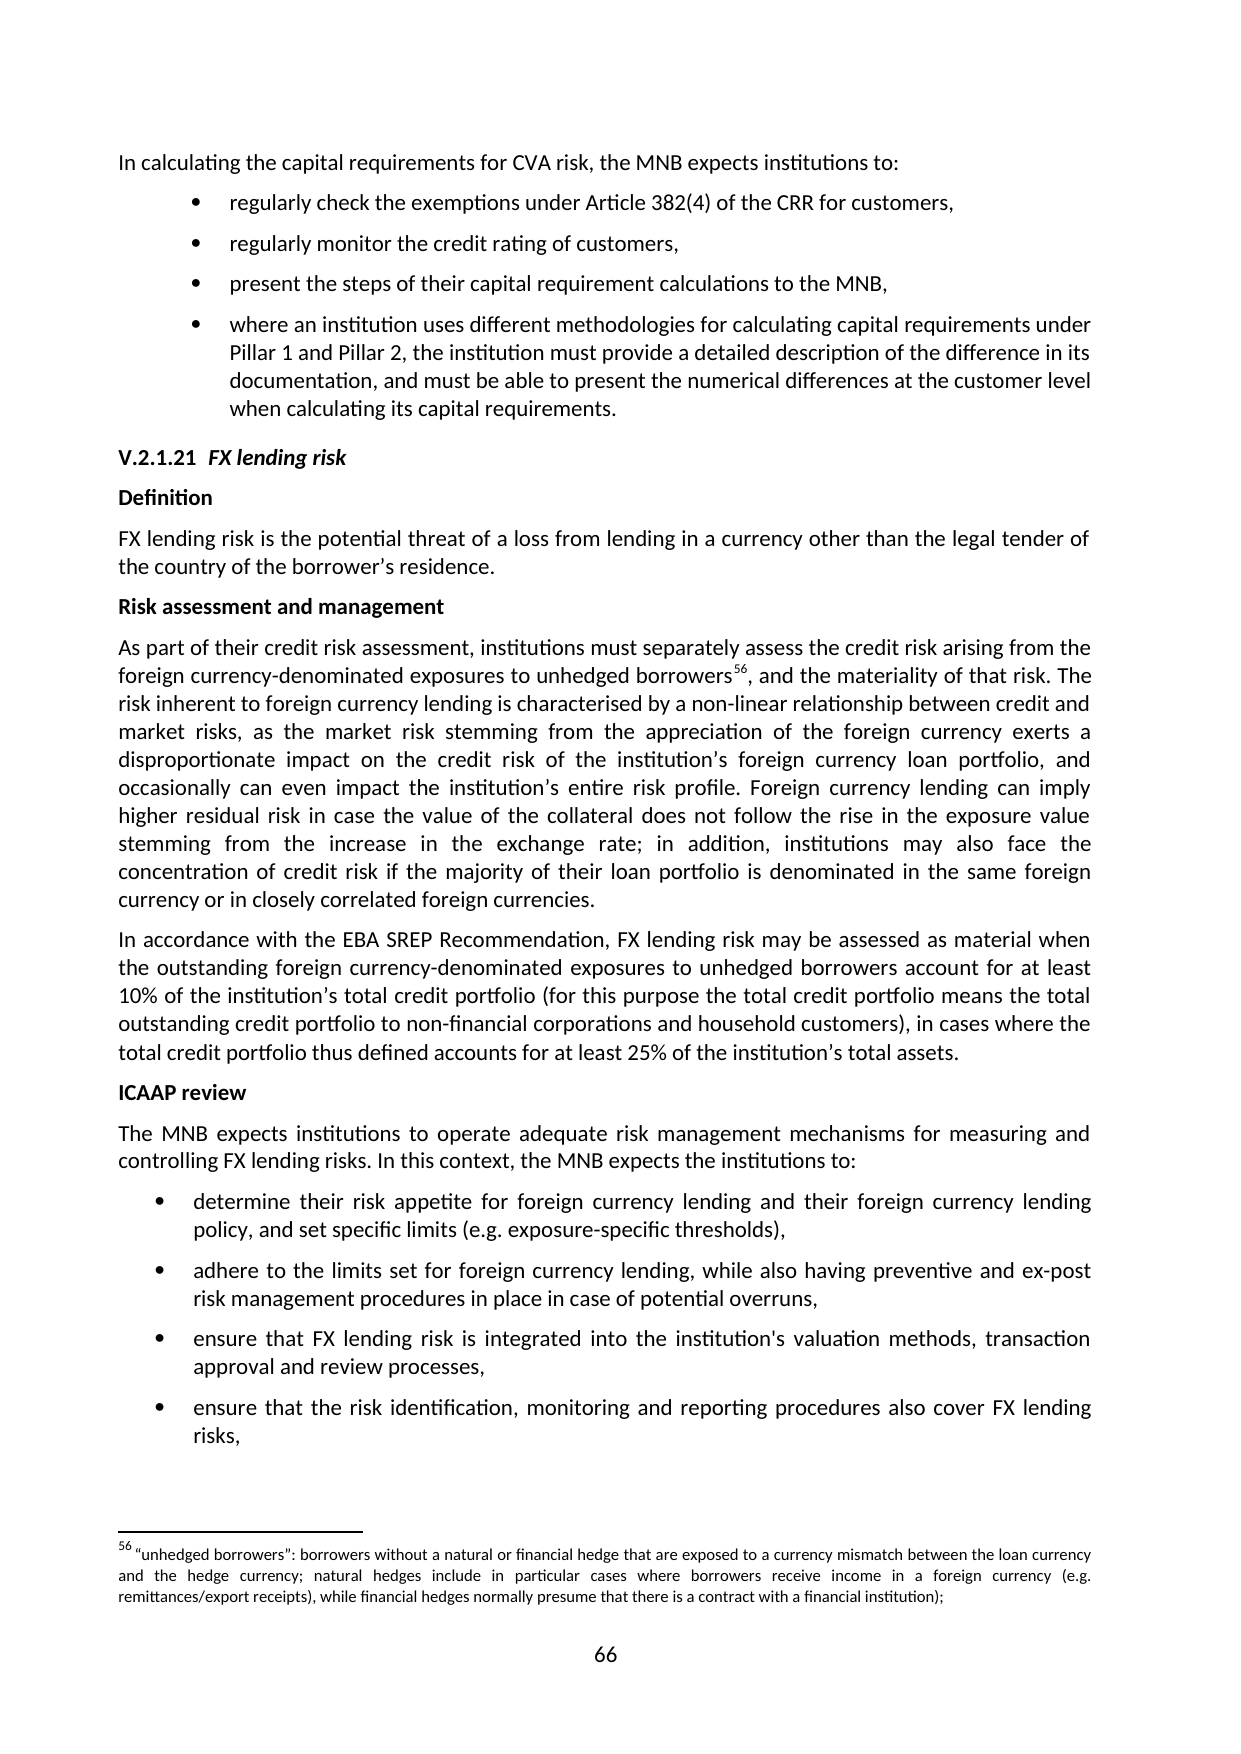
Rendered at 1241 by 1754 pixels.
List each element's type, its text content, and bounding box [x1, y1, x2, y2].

list ensure that the risk identification, monitoring and reporting procedures also cover FX lending risks, [156, 1393, 1093, 1449]
text ICAAP review [118, 1078, 1093, 1106]
list adhere to the limits set for foreign currency lending, while also having preventive and ex-post risk management procedures in place in case of potential overruns, [156, 1256, 1093, 1312]
text Risk assessment and management [118, 592, 1093, 620]
text Definition [118, 483, 1093, 511]
text In calculating the capital requirements for CVA risk, the MNB expects institutions to: [118, 148, 1093, 176]
text where an institution uses different methodologies for calculating capital requirements under Pillar 1 and Pillar 2, the institution must provide a detailed description of the difference in its documentation, and must be able to present the numerical differences at the customer level when calculating its capital requirements. [192, 310, 1093, 422]
text In accordance with the EBA SREP Recommendation, FX lending risk may be assessed as material when the outstanding foreign currency-denominated exposures to unhedged borrowers account for at least 10% of the institution’s total credit portfolio (for this purpose the total credit portfolio means the total outstanding credit portfolio to non-financial corporations and household customers), in cases where the total credit portfolio thus defined accounts for at least 25% of the institution’s total assets. [118, 926, 1093, 1066]
list ensure that FX lending risk is integrated into the institution's valuation methods, transaction approval and review processes, [156, 1324, 1093, 1380]
subtitle FX lending risk [118, 443, 1093, 471]
text regularly monitor the credit rating of customers, [192, 229, 1093, 257]
text present the steps of their capital requirement calculations to the MNB, [192, 269, 1093, 297]
list determine their risk appetite for foreign currency lending and their foreign currency lending policy, and set specific limits (e.g. exposure-specific thresholds), [156, 1187, 1093, 1243]
text As part of their credit risk assessment, institutions must separately assess the credit risk arising from the foreign currency-denominated exposures to unhedged borrowers, and the materiality of that risk. The risk inherent to foreign currency lending is characterised by a non-linear relationship between credit and market risks, as the market risk stemming from the appreciation of the foreign currency exerts a disproportionate impact on the credit risk of the institution’s foreign currency loan portfolio, and occasionally can even impact the institution’s entire risk profile. Foreign currency lending can imply higher residual risk in case the value of the collateral does not follow the rise in the exposure value stemming from the increase in the exchange rate; in addition, institutions may also face the concentration of credit risk if the majority of their loan portfolio is denominated in the same foreign currency or in closely correlated foreign currencies. [118, 633, 1093, 913]
text The MNB expects institutions to operate adequate risk management mechanisms for measuring and controlling FX lending risks. In this context, the MNB expects the institutions to: [118, 1119, 1093, 1175]
text regularly check the exemptions under Article 382(4) of the CRR for customers, [192, 188, 1093, 216]
text FX lending risk is the potential threat of a loss from lending in a currency other than the legal tender of the country of the borrower’s residence. [118, 524, 1093, 580]
